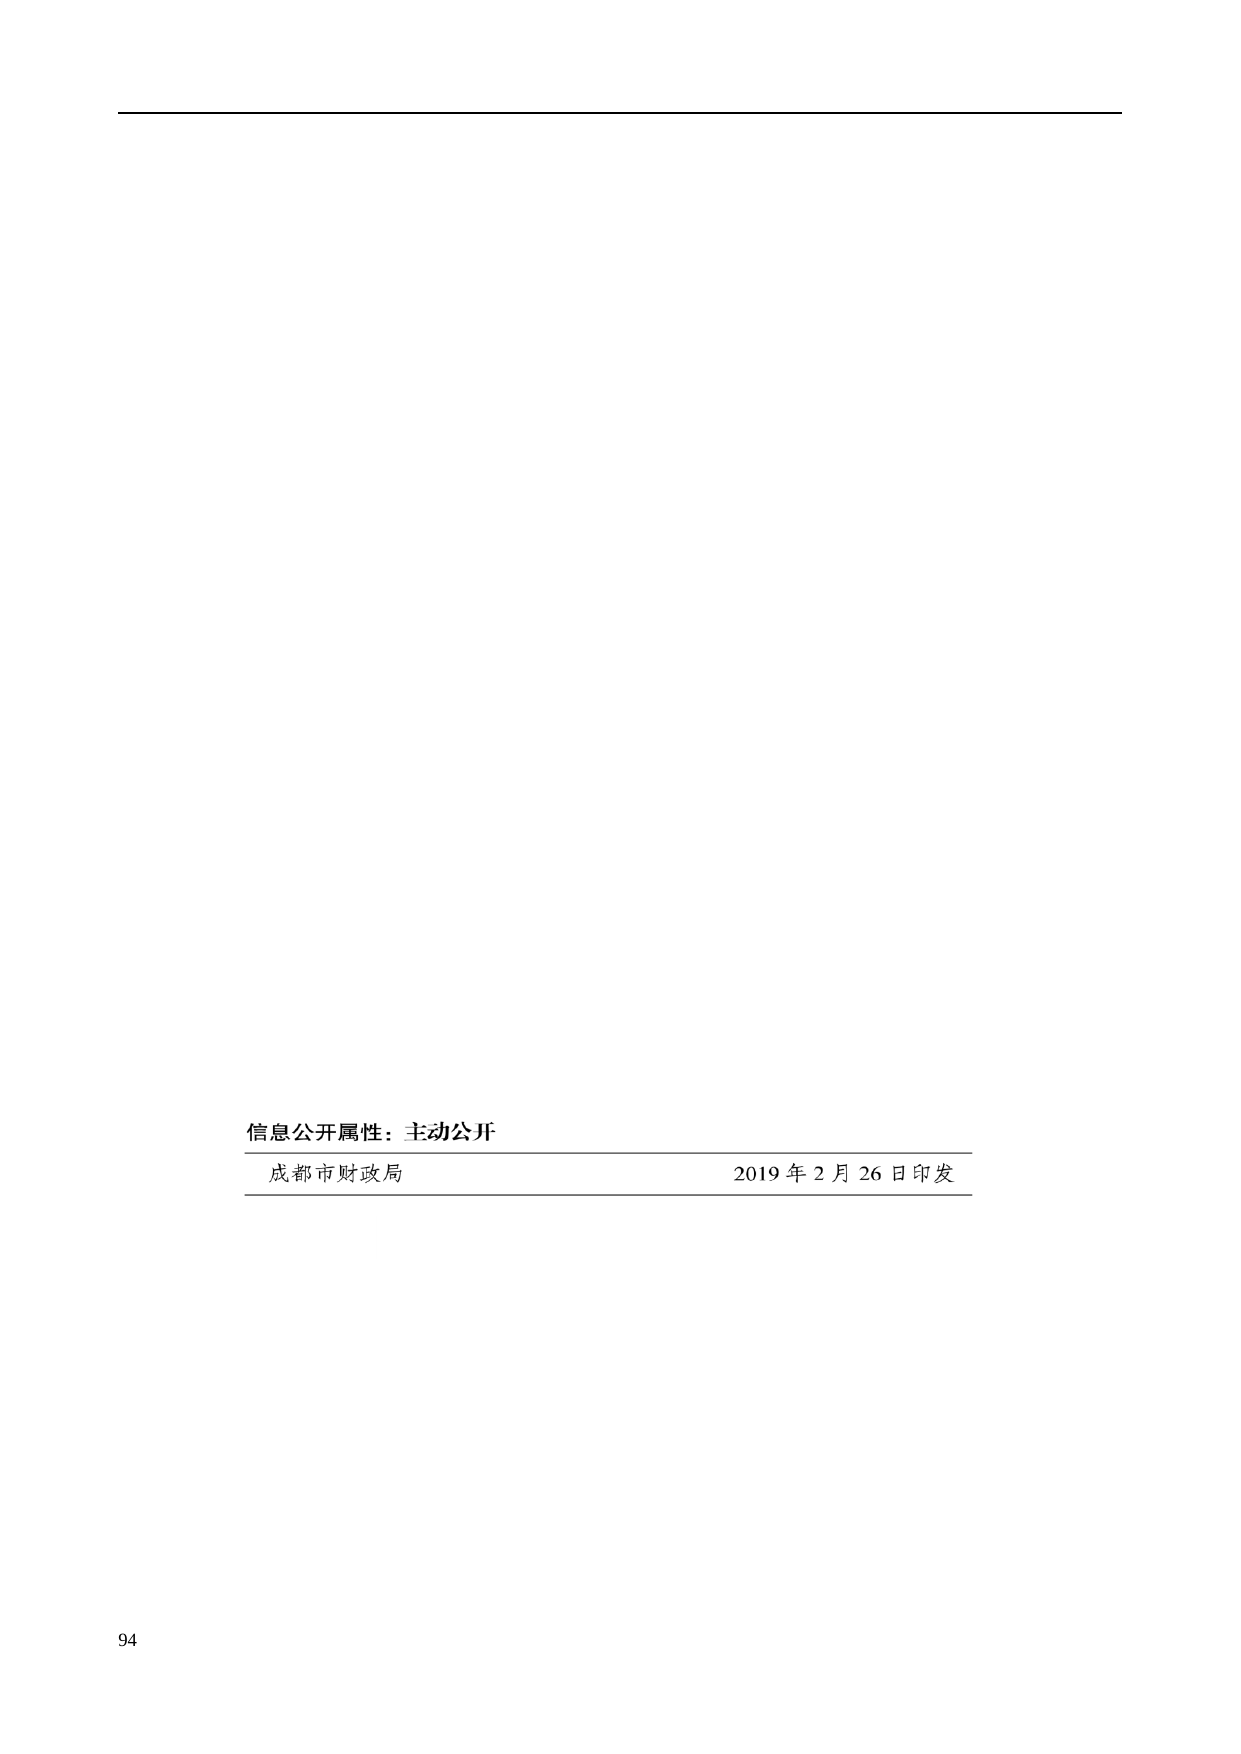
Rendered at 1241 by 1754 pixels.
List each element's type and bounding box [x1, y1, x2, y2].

picture [118, 118, 1098, 1343]
